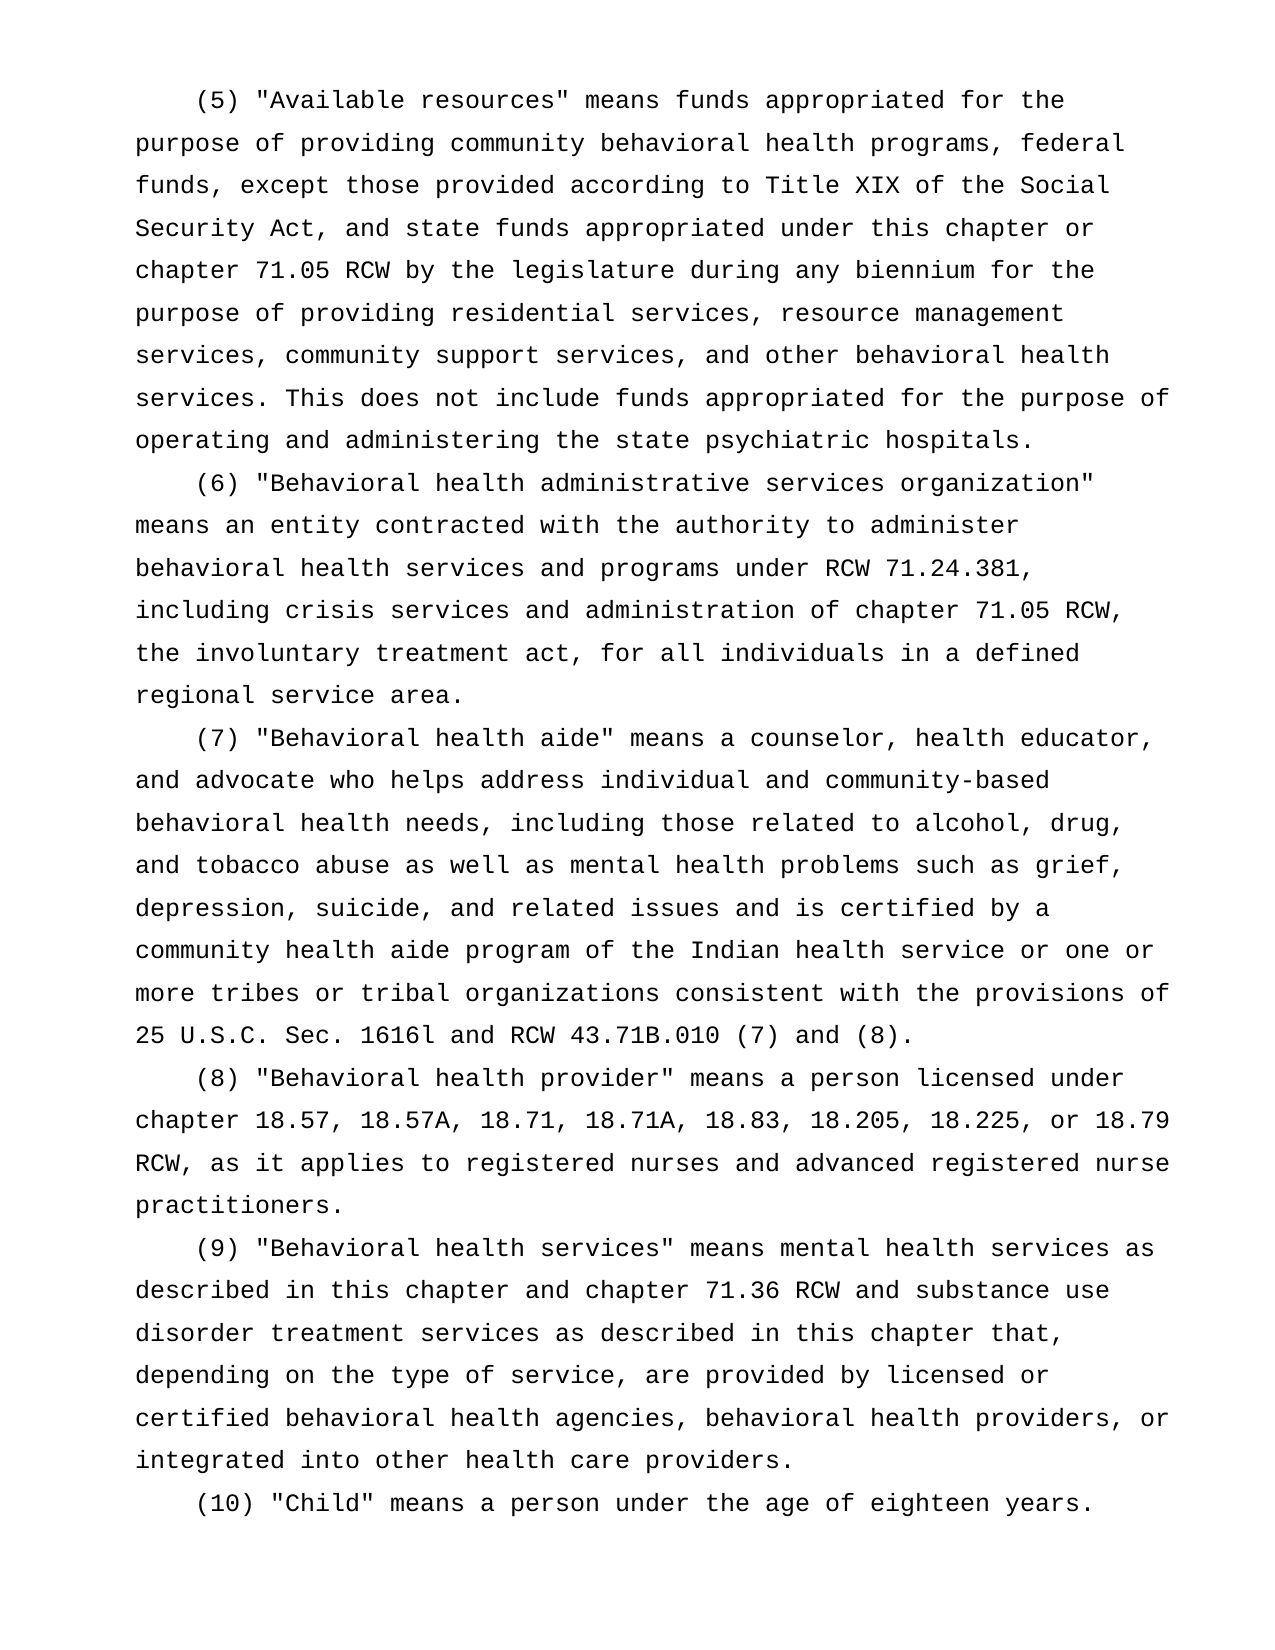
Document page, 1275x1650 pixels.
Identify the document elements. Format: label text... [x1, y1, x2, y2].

text (6) "Behavioral health administrative services organization" means an entity contracted with the authority to administer behavioral health services and programs under RCW 71.24.381, including crisis services and administration of chapter 71.05 RCW, the involuntary treatment act, for all individuals in a defined regional service area. [135, 457, 1170, 712]
text (9) "Behavioral health services" means mental health services as described in this chapter and chapter 71.36 RCW and substance use disorder treatment services as described in this chapter that, depending on the type of service, are provided by licensed or certified behavioral health agencies, behavioral health providers, or integrated into other health care providers. [135, 1222, 1170, 1477]
text (5) "Available resources" means funds appropriated for the purpose of providing community behavioral health programs, federal funds, except those provided according to Title XIX of the Social Security Act, and state funds appropriated under this chapter or chapter 71.05 RCW by the legislature during any biennium for the purpose of providing residential services, resource management services, community support services, and other behavioral health services. This does not include funds appropriated for the purpose of operating and administering the state psychiatric hospitals. [135, 75, 1170, 457]
text (10) "Child" means a person under the age of eighteen years. [135, 1477, 1170, 1520]
text (8) "Behavioral health provider" means a person licensed under chapter 18.57, 18.57A, 18.71, 18.71A, 18.83, 18.205, 18.225, or 18.79 RCW, as it applies to registered nurses and advanced registered nurse practitioners. [135, 1052, 1170, 1222]
text (7) "Behavioral health aide" means a counselor, health educator, and advocate who helps address individual and community-based behavioral health needs, including those related to alcohol, drug, and tobacco abuse as well as mental health problems such as grief, depression, suicide, and related issues and is certified by a community health aide program of the Indian health service or one or more tribes or tribal organizations consistent with the provisions of 25 U.S.C. Sec. 1616l and RCW 43.71B.010 (7) and (8). [135, 712, 1170, 1052]
